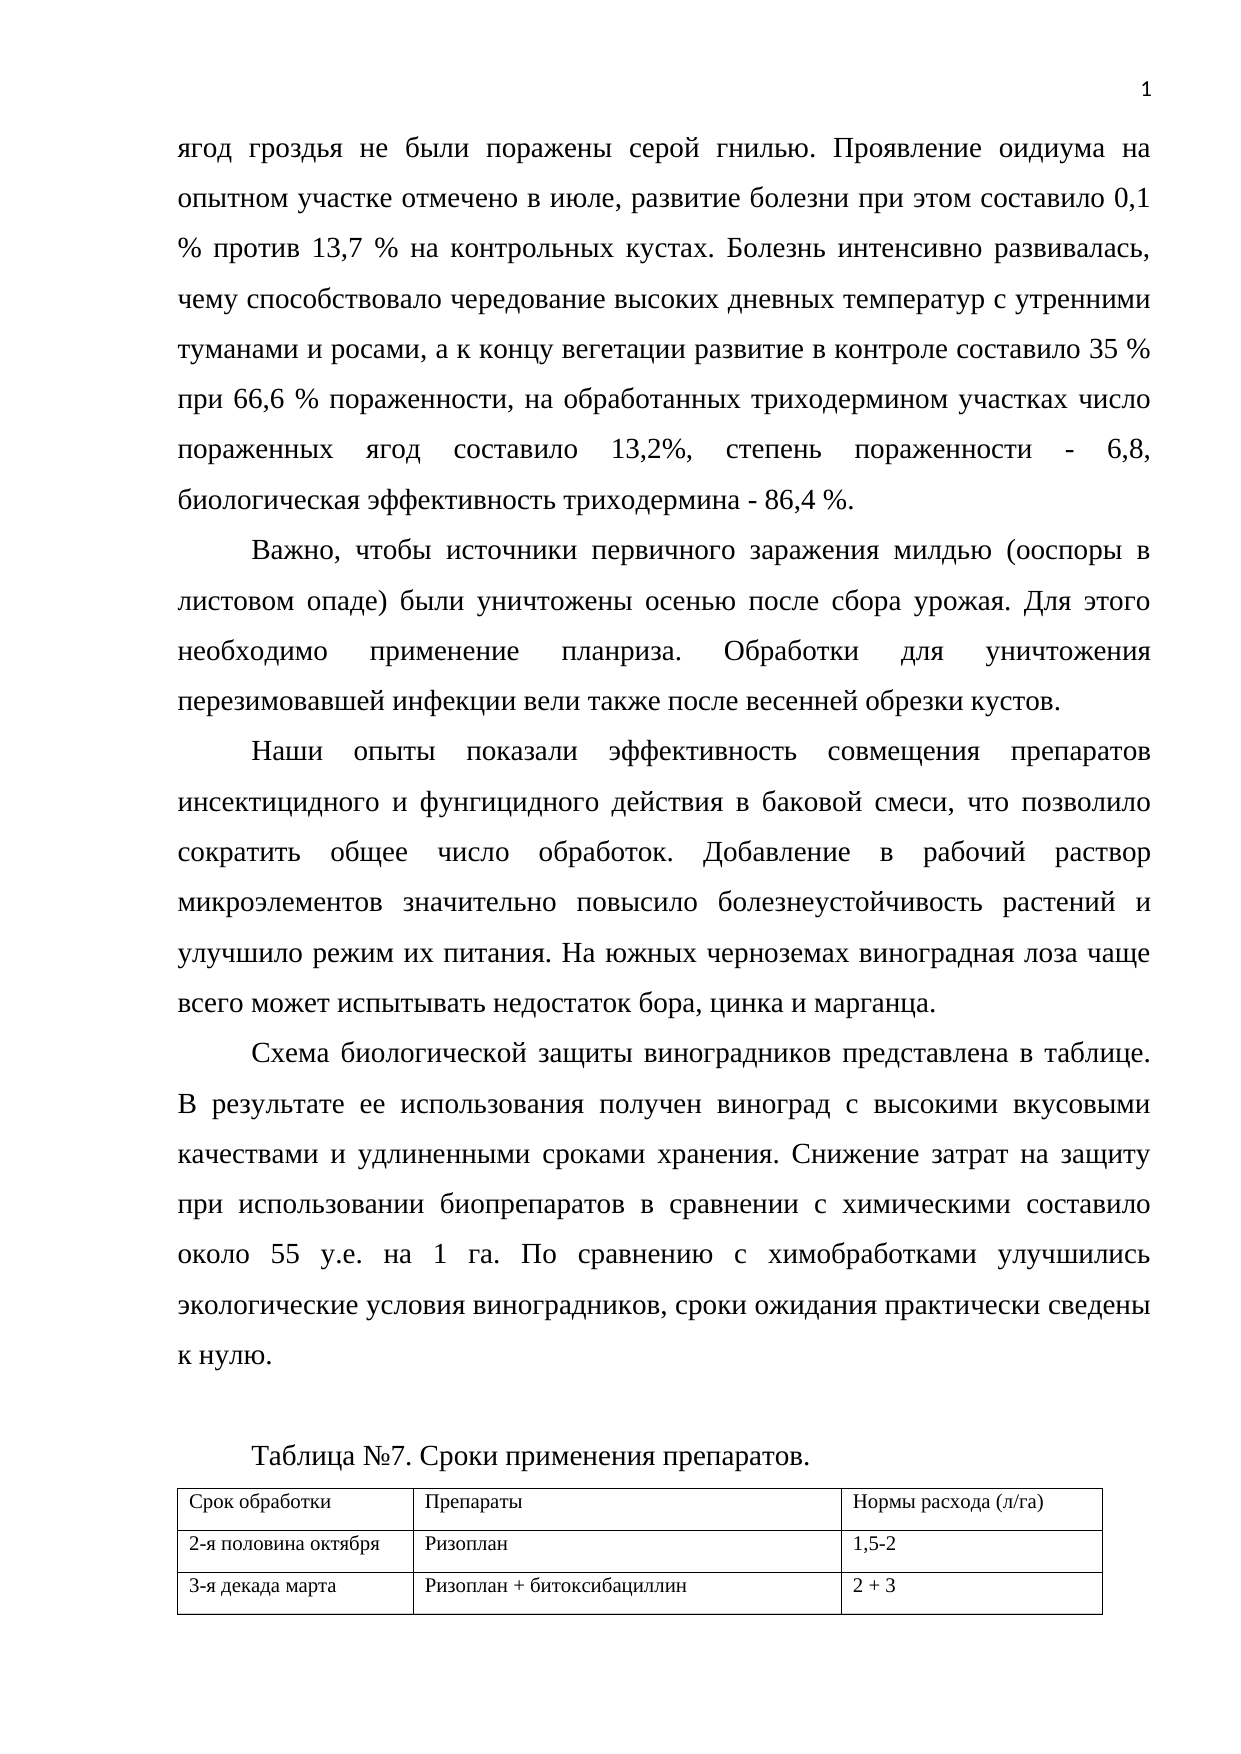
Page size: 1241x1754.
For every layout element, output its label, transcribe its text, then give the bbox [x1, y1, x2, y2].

text Наши опыты показали эффективность совмещения препаратов инсектицидного и фунгицидного действия в баковой смеси, что позволило сократить общее число обработок. Добавление в рабочий раствор микроэлементов значительно повысило болезнеустойчивость растений и улучшило режим их питания. На южных черноземах виноградная лоза чаще всего может испытывать недостаток бора, цинка и марганца. [177, 733, 1152, 1019]
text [177, 130, 1152, 516]
text Важно, чтобы источники первичного заражения милдью (ооспоры в листовом опаде) были уничтожены осенью после сбора урожая. Для этого необходимо применение планриза. Обработки для уничтожения перезимовавшей инфекции вели также после весенней обрезки кустов. [177, 532, 1152, 717]
text Таблица №7. Сроки применения препаратов. [177, 1438, 1152, 1471]
text Схема биологической защиты виноградников представлена в таблице. В результате ее использования получен виноград с высокими вкусовыми качествами и удлиненными сроками хранения. Снижение затрат на защиту при использовании биопрепаратов в сравнении с химическими составило около 55 у.е. на 1 га. По сравнению с химобработками улучшились экологические условия виноградников, сроки ожидания практически сведены к нулю. [177, 1035, 1152, 1371]
